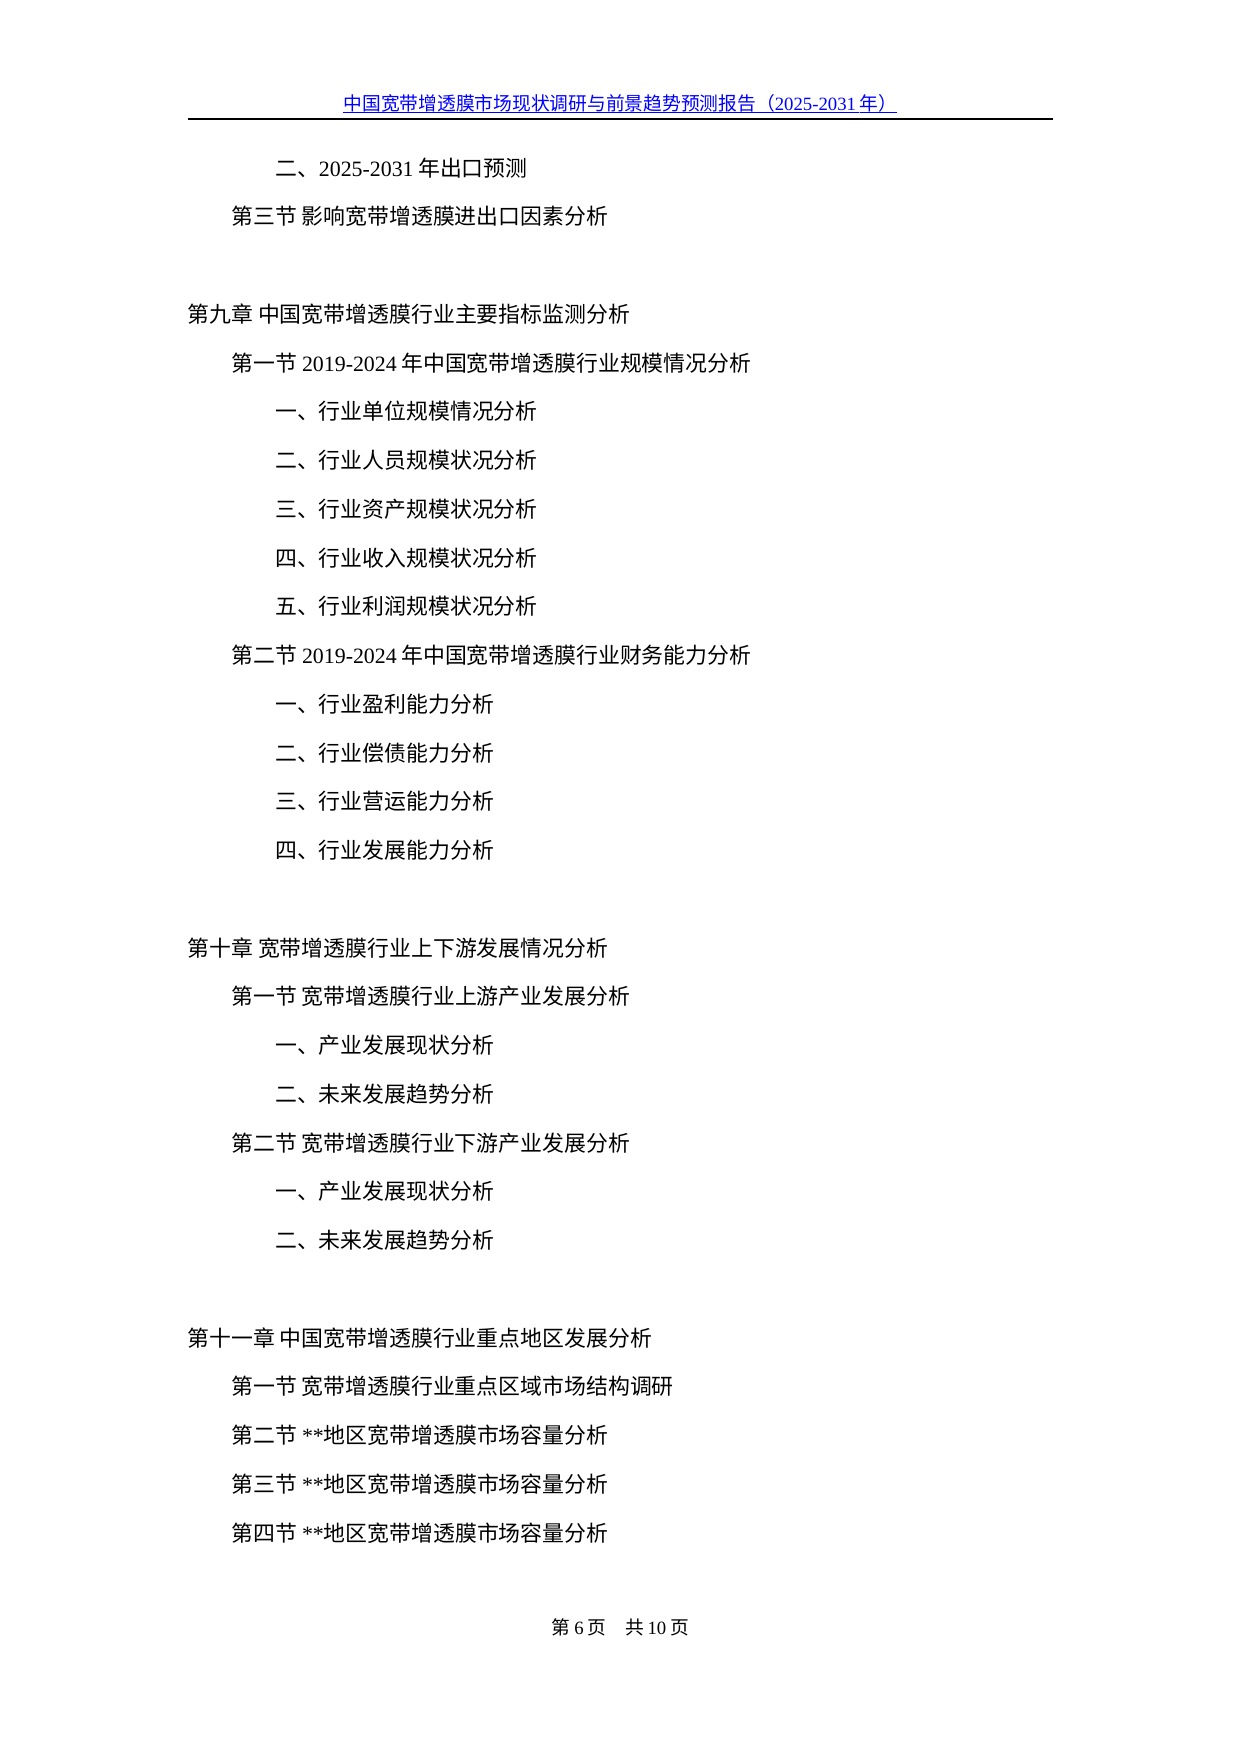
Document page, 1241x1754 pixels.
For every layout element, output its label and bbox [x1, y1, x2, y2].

text [187, 150, 1053, 1548]
